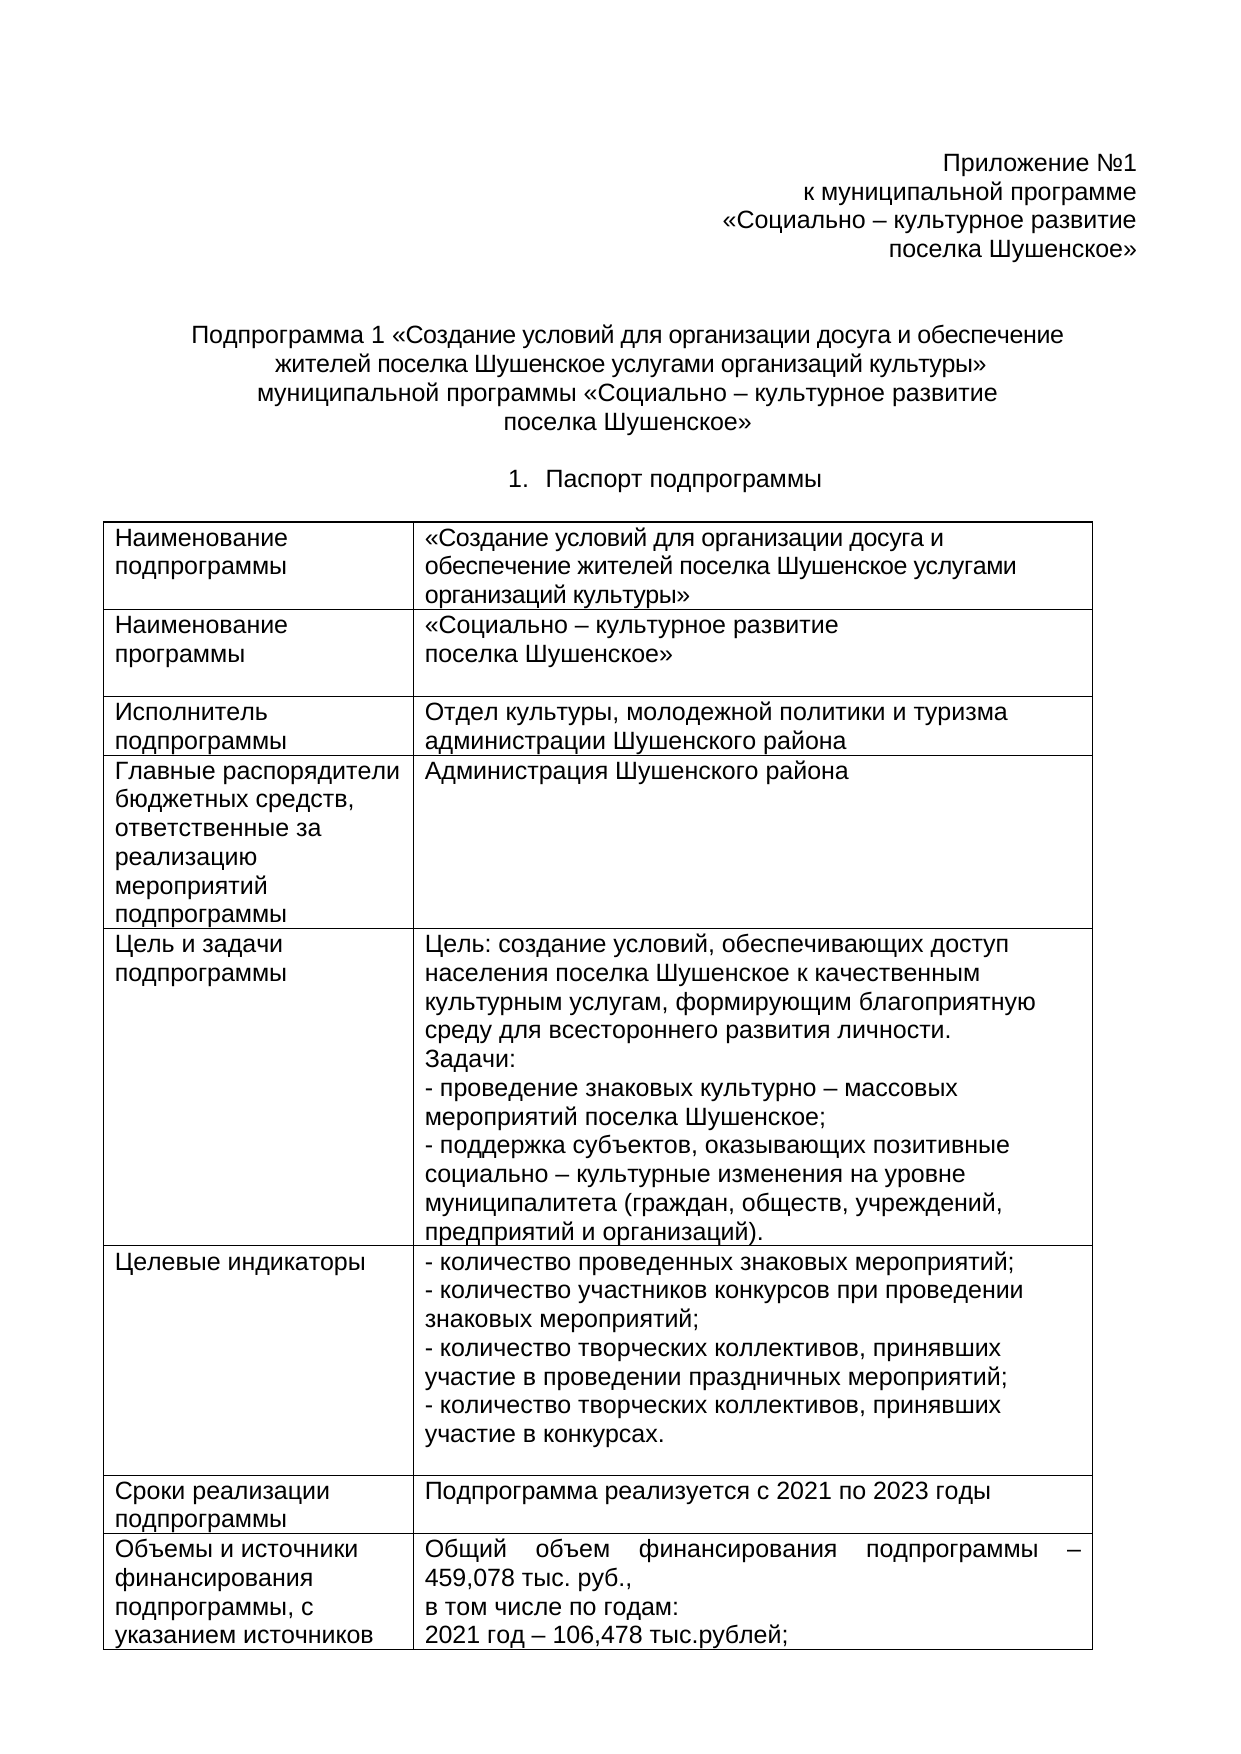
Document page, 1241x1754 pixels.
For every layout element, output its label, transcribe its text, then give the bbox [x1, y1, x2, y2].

table_cell Главные распорядители бюджетных средств, ответственные за реализацию мероприятий подпрограммы [104, 756, 413, 928]
table_cell - количество проведенных знаковых мероприятий; - количество участников конкурсов при проведении знаковых мероприятий; - количество творческих коллективов, принявших участие в проведении праздничных мероприятий; - количество творческих коллективов, принявших участие в конкурсах. [414, 1246, 1092, 1474]
table_header Наименование подпрограммы [104, 523, 413, 609]
text жителей поселка Шушенское услугами организаций культуры» [118, 349, 1137, 378]
text поселка Шушенское» [118, 234, 1137, 263]
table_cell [104, 1534, 413, 1649]
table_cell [414, 1534, 1092, 1649]
text Приложение №1 [118, 148, 1137, 176]
table_cell «Социально – культурное развитие поселка Шушенское» [414, 610, 1092, 696]
table_cell Исполнитель подпрограммы [104, 697, 413, 754]
list Паспорт подпрограммы [193, 464, 1137, 493]
text «Социально – культурное развитие [118, 205, 1137, 234]
table_cell Наименование программы [104, 610, 413, 696]
text Подпрограмма 1 «Создание условий для организации досуга и обеспечение [118, 320, 1137, 349]
table_header «Создание условий для организации досуга и обеспечение жителей поселка Шушенское услугами организаций культуры» [414, 523, 1092, 609]
text поселка Шушенское» [118, 406, 1137, 435]
table_cell Цель: создание условий, обеспечивающих доступ населения поселка Шушенское к качественным культурным услугам, формирующим благоприятную среду для всестороннего развития личности. Задачи: - проведение знаковых культурно – массовых мероприятий поселка Шушенское; - поддержка субъектов, оказывающих позитивные социально – культурные изменения на уровне муниципалитета (граждан, обществ, учреждений, предприятий и организаций). [414, 929, 1092, 1245]
table_cell Цель и задачи подпрограммы [104, 929, 413, 1245]
text муниципальной программы «Социально – культурное развитие [118, 378, 1137, 406]
table_cell Целевые индикаторы [104, 1246, 413, 1474]
table_cell Администрация Шушенского района [414, 756, 1092, 928]
text к муниципальной программе [118, 176, 1137, 205]
table_cell Сроки реализации подпрограммы [104, 1476, 413, 1533]
table_cell Подпрограмма реализуется с 2021 по 2023 годы [414, 1476, 1092, 1533]
table_cell Отдел культуры, молодежной политики и туризма администрации Шушенского района [414, 697, 1092, 754]
